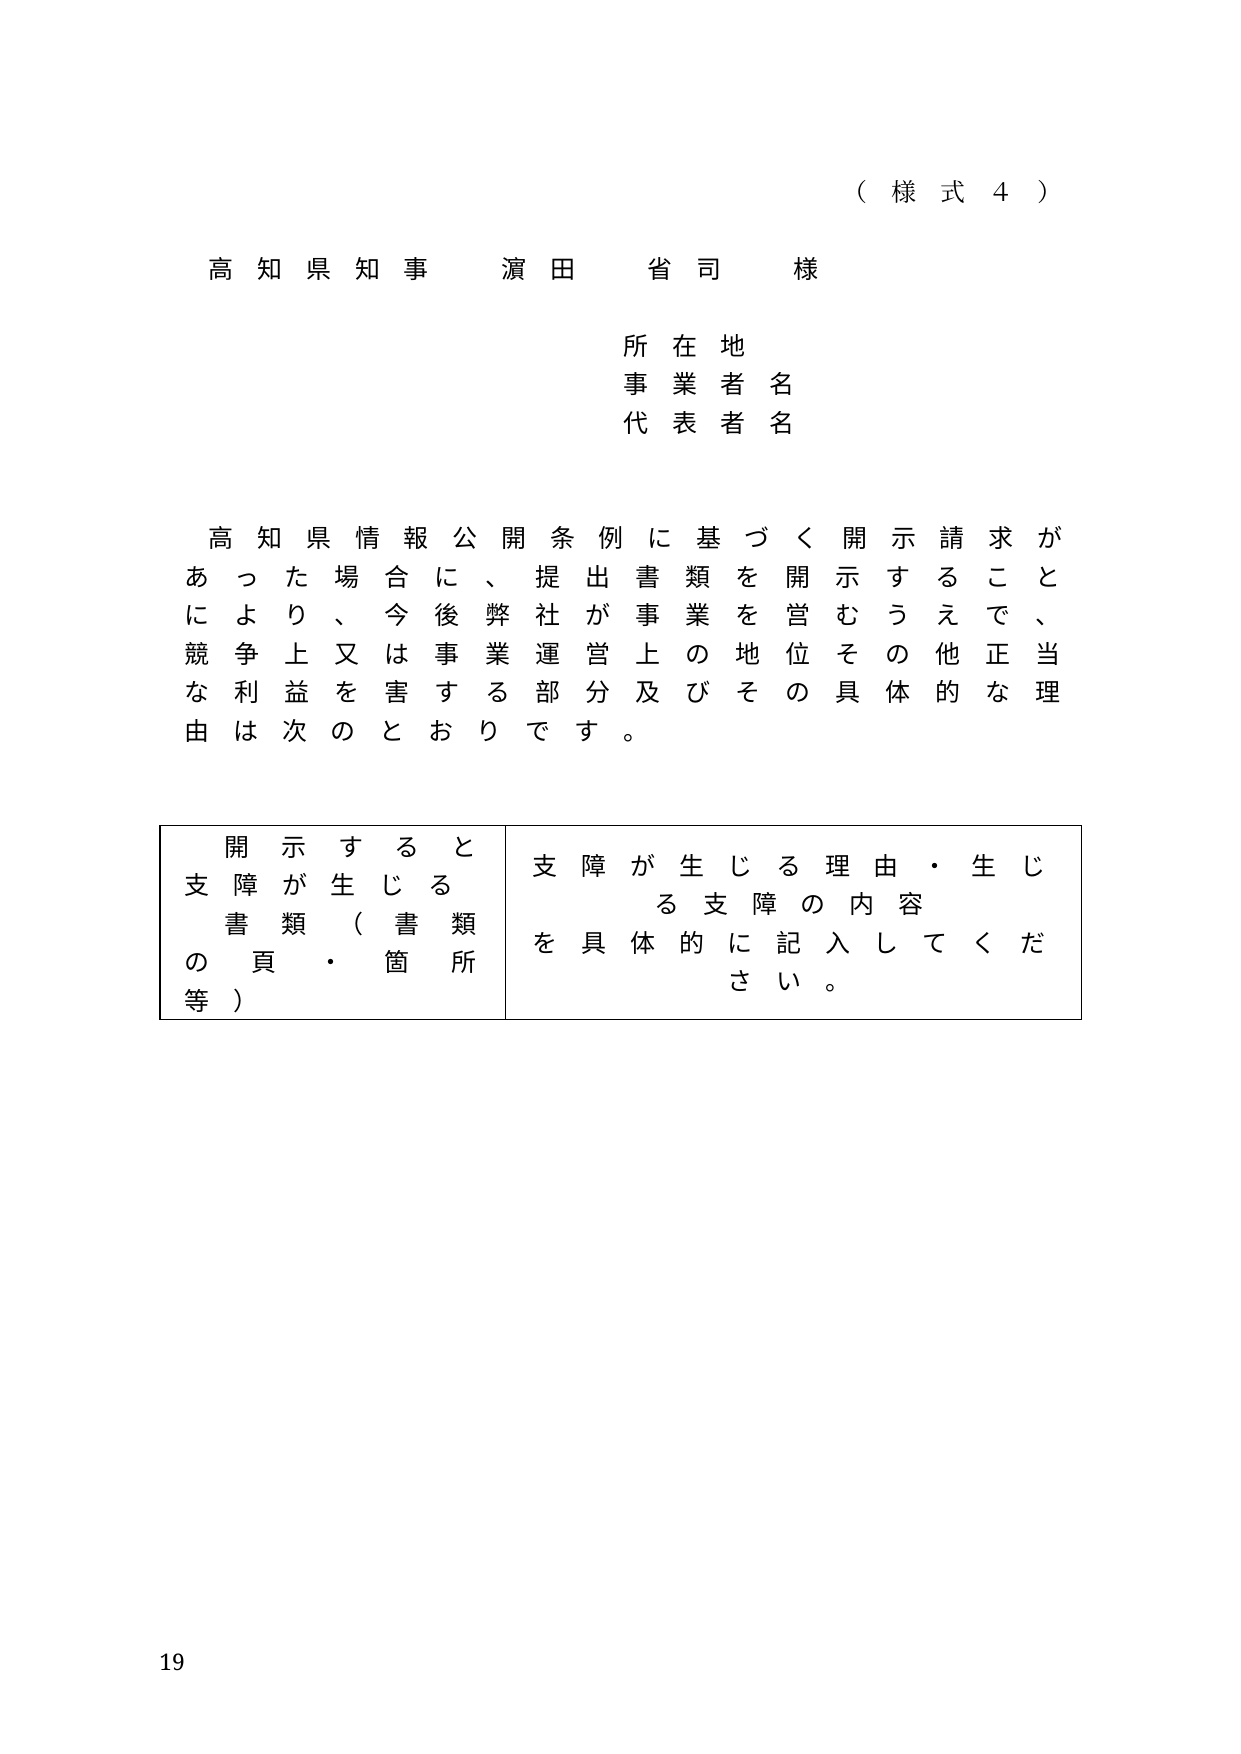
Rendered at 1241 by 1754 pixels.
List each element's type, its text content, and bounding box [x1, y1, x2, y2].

text 事業者名 [160, 364, 1086, 402]
text 高知県情報公開条例に基づく開示請求があった場合に、提出書類を開示することにより、今後弊社が事業を営むうえで、競争上又は事業運営上の地位その他正当な利益を害する部分及びその具体的な理由は次のとおりです。 [176, 518, 1086, 748]
table_header 開示すると支障が生じる 書類（書類の頁・箇所等） [161, 826, 505, 1018]
text 高知県知事 濵田 省司 様 [160, 249, 1086, 287]
text 所在地 [160, 326, 1086, 364]
text 代表者名 [160, 402, 1086, 441]
table_header 支障が生じる理由・生じる支障の内容 を具体的に記入してください。 [506, 826, 1081, 1018]
text （様式４） [160, 172, 1086, 210]
